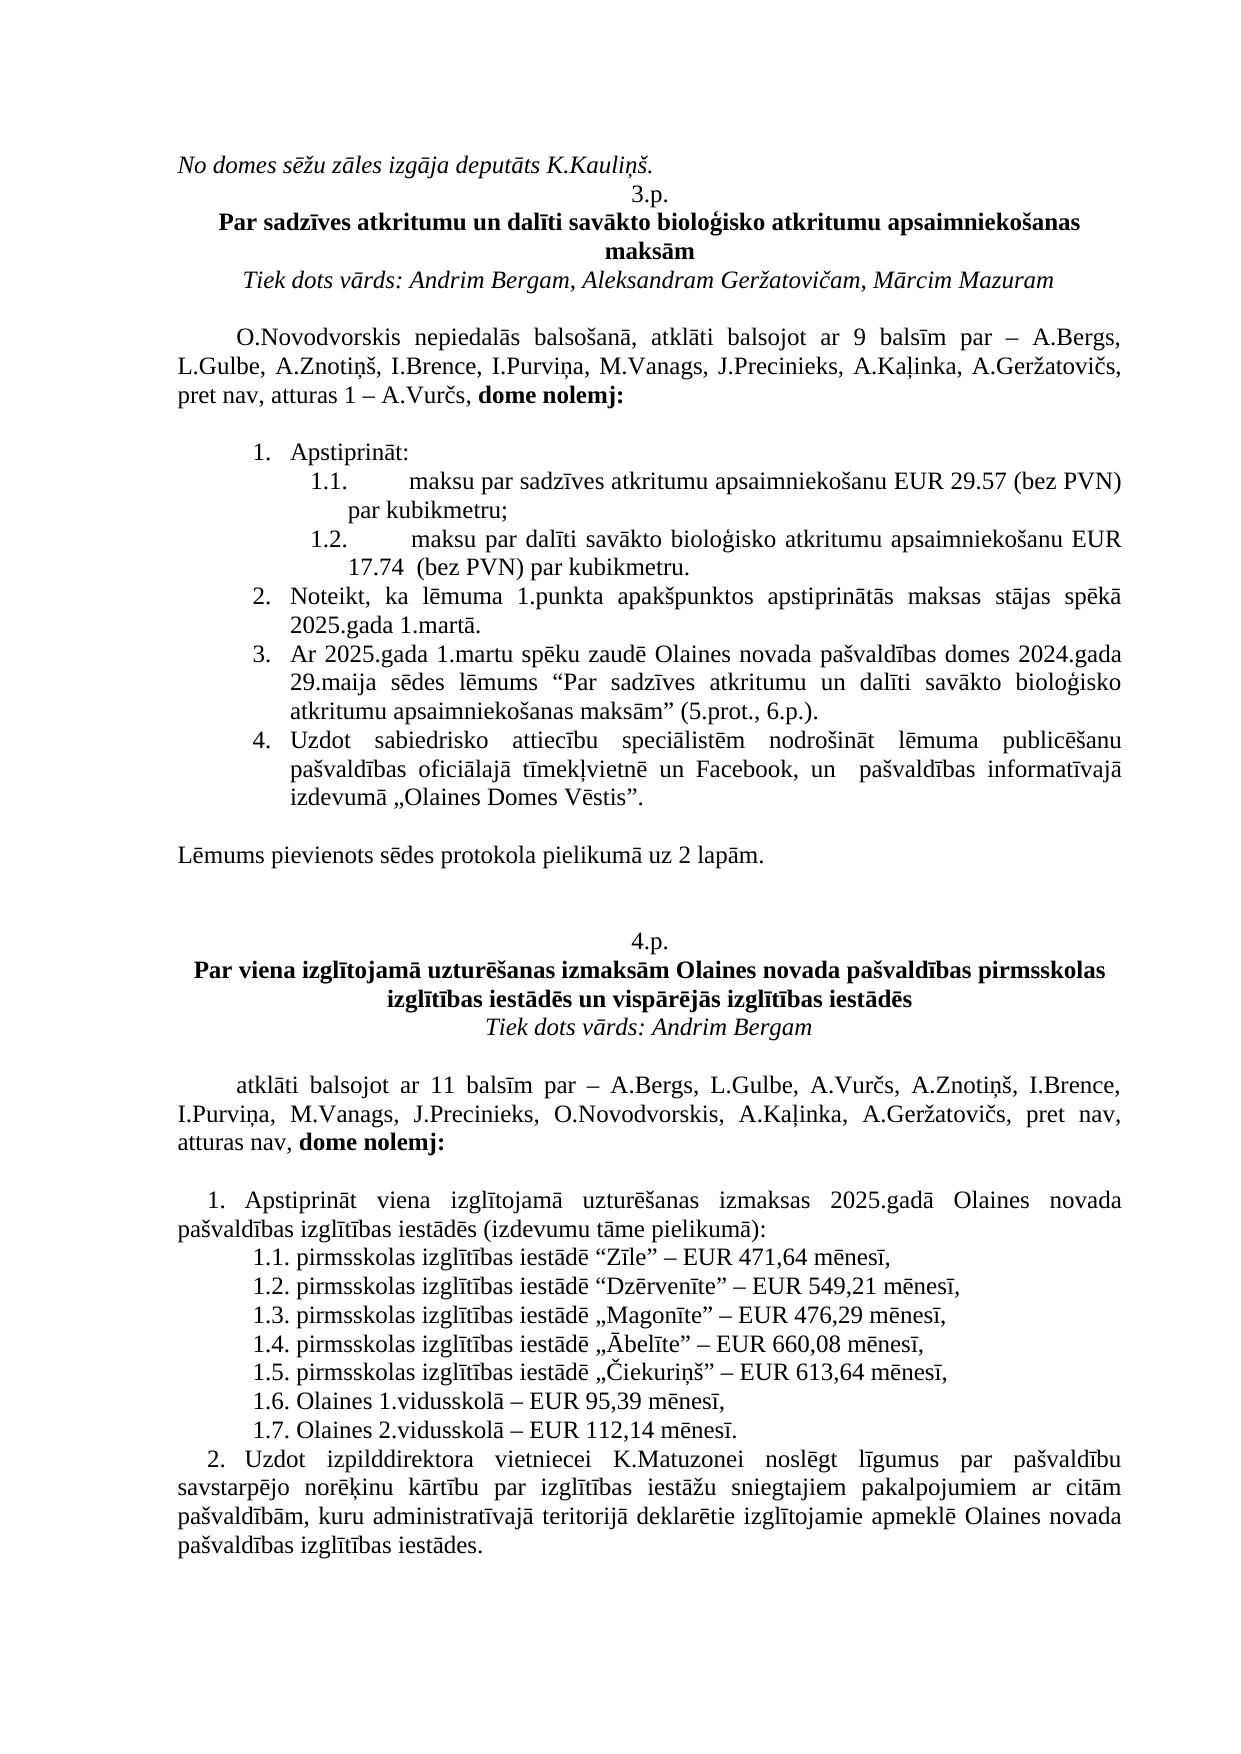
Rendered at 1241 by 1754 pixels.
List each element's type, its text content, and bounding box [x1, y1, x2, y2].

list Uzdot izpilddirektora vietniecei K.Matuzonei noslēgt līgumus par pašvaldību savstarpējo norēķinu kārtību par izglītības iestāžu sniegtajiem pakalpojumiem ar citām pašvaldībām, kuru administratīvajā teritorijā deklarētie izglītojamie apmeklē Olaines novada pašvaldības izglītības iestādes. [177, 1444, 1122, 1559]
list Olaines 2.vidusskolā – EUR 112,14 mēnesī. [252, 1415, 1122, 1444]
text 4.p. [177, 926, 1122, 955]
text Lēmums pievienots sēdes protokola pielikumā uz 2 lapām. [177, 840, 1122, 869]
text 3.p. [177, 179, 1122, 207]
text Tiek dots vārds: Andrim Bergam [177, 1012, 1122, 1041]
list Apstiprināt viena izglītojamā uzturēšanas izmaksas 2025.gadā Olaines novada pašvaldības izglītības iestādēs (izdevumu tāme pielikumā): [177, 1185, 1122, 1242]
text Par viena izglītojamā uzturēšanas izmaksām Olaines novada pašvaldības pirmsskolas izglītības iestādēs un vispārējās izglītības iestādēs [177, 955, 1122, 1012]
list Uzdot sabiedrisko attiecību speciālistēm nodrošināt lēmuma publicēšanu pašvaldības oficiālajā tīmekļvietnē un Facebook, un pašvaldības informatīvajā izdevumā „Olaines Domes Vēstis”. [252, 725, 1122, 811]
list pirmsskolas izglītības iestādē „Magonīte” – EUR 476,29 mēnesī, [252, 1300, 1122, 1329]
list maksu par dalīti savākto bioloģisko atkritumu apsaimniekošanu EUR 17.74 (bez PVN) par kubikmetru. [310, 524, 1122, 581]
list pirmsskolas izglītības iestādē “Zīle” – EUR 471,64 mēnesī, [252, 1242, 1122, 1271]
text Tiek dots vārds: Andrim Bergam, Aleksandram Geržatovičam, Mārcim Mazuram [177, 265, 1122, 294]
text Par sadzīves atkritumu un dalīti savākto bioloģisko atkritumu apsaimniekošanas maksām [177, 207, 1122, 265]
list pirmsskolas izglītības iestādē „Čiekuriņš” – EUR 613,64 mēnesī, [252, 1357, 1122, 1386]
text No domes sēžu zāles izgāja deputāts K.Kauliņš. [177, 150, 1122, 179]
text O.Novodvorskis nepiedalās balsošanā, atklāti balsojot ar 9 balsīm par – A.Bergs, L.Gulbe, A.Znotiņš, I.Brence, I.Purviņa, M.Vanags, J.Precinieks, A.Kaļinka, A.Geržatovičs, pret nav, atturas 1 – A.Vurčs, dome nolemj: [177, 322, 1122, 409]
list pirmsskolas izglītības iestādē „Ābelīte” – EUR 660,08 mēnesī, [252, 1329, 1122, 1357]
list pirmsskolas izglītības iestādē “Dzērvenīte” – EUR 549,21 mēnesī, [252, 1271, 1122, 1300]
list Noteikt, ka lēmuma 1.punkta apakšpunktos apstiprinātās maksas stājas spēkā 2025.gada 1.martā. [252, 581, 1122, 639]
list Apstiprināt: [252, 437, 1122, 466]
list Ar 2025.gada 1.martu spēku zaudē Olaines novada pašvaldības domes 2024.gada 29.maija sēdes lēmums “Par sadzīves atkritumu un dalīti savākto bioloģisko atkritumu apsaimniekošanas maksām” (5.prot., 6.p.). [252, 639, 1122, 725]
list Olaines 1.vidusskolā – EUR 95,39 mēnesī, [252, 1386, 1122, 1415]
text atklāti balsojot ar 11 balsīm par – A.Bergs, L.Gulbe, A.Vurčs, A.Znotiņš, I.Brence, I.Purviņa, M.Vanags, J.Precinieks, O.Novodvorskis, A.Kaļinka, A.Geržatovičs, pret nav, atturas nav, dome nolemj: [177, 1070, 1122, 1156]
list maksu par sadzīves atkritumu apsaimniekošanu EUR 29.57 (bez PVN) par kubikmetru; [310, 466, 1122, 524]
